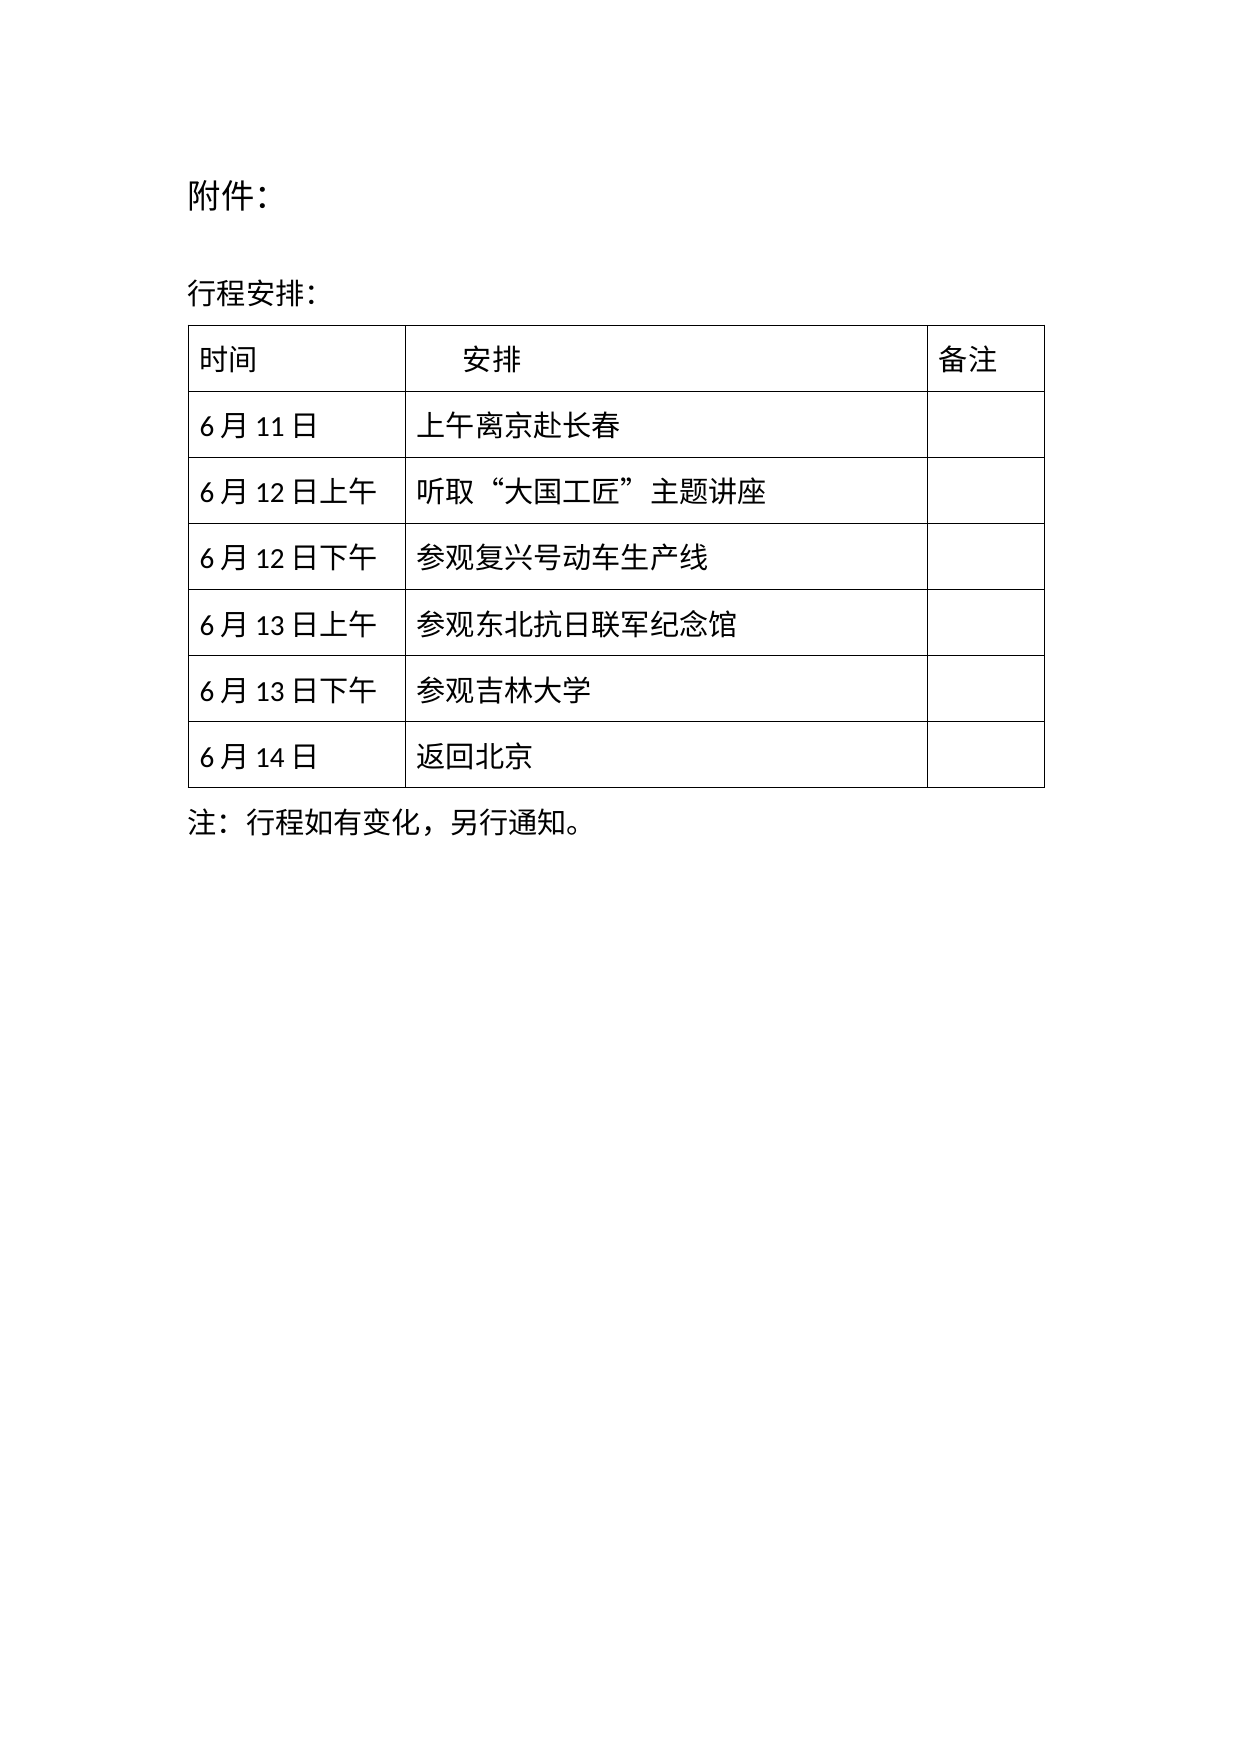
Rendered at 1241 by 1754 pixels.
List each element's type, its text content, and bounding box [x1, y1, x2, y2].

table_cell [928, 590, 1044, 655]
table_cell 上午离京赴长春 [406, 392, 927, 457]
table_cell [928, 722, 1044, 787]
table_cell 听取“大国工匠”主题讲座 [406, 458, 927, 523]
table_cell 参观吉林大学 [406, 656, 927, 721]
table_cell 6月13日下午 [189, 656, 405, 721]
table_cell 6月14日 [189, 722, 405, 787]
table_cell 6月12日下午 [189, 524, 405, 589]
text 注：行程如有变化，另行通知。 [187, 788, 1053, 853]
table_cell 参观复兴号动车生产线 [406, 524, 927, 589]
table_cell [928, 392, 1044, 457]
table_cell [928, 458, 1044, 523]
table_cell [928, 656, 1044, 721]
text 行程安排： [187, 259, 1053, 324]
table_header 时间 [189, 326, 405, 391]
table_header 备注 [928, 326, 1044, 391]
table_cell 6月13日上午 [189, 590, 405, 655]
table_cell [928, 524, 1044, 589]
table_cell 返回北京 [406, 722, 927, 787]
table_cell 6月12日上午 [189, 458, 405, 523]
text 附件： [187, 162, 1053, 227]
table_header 安排 [406, 326, 927, 391]
table_cell 参观东北抗日联军纪念馆 [406, 590, 927, 655]
table_cell 6月11日 [189, 392, 405, 457]
